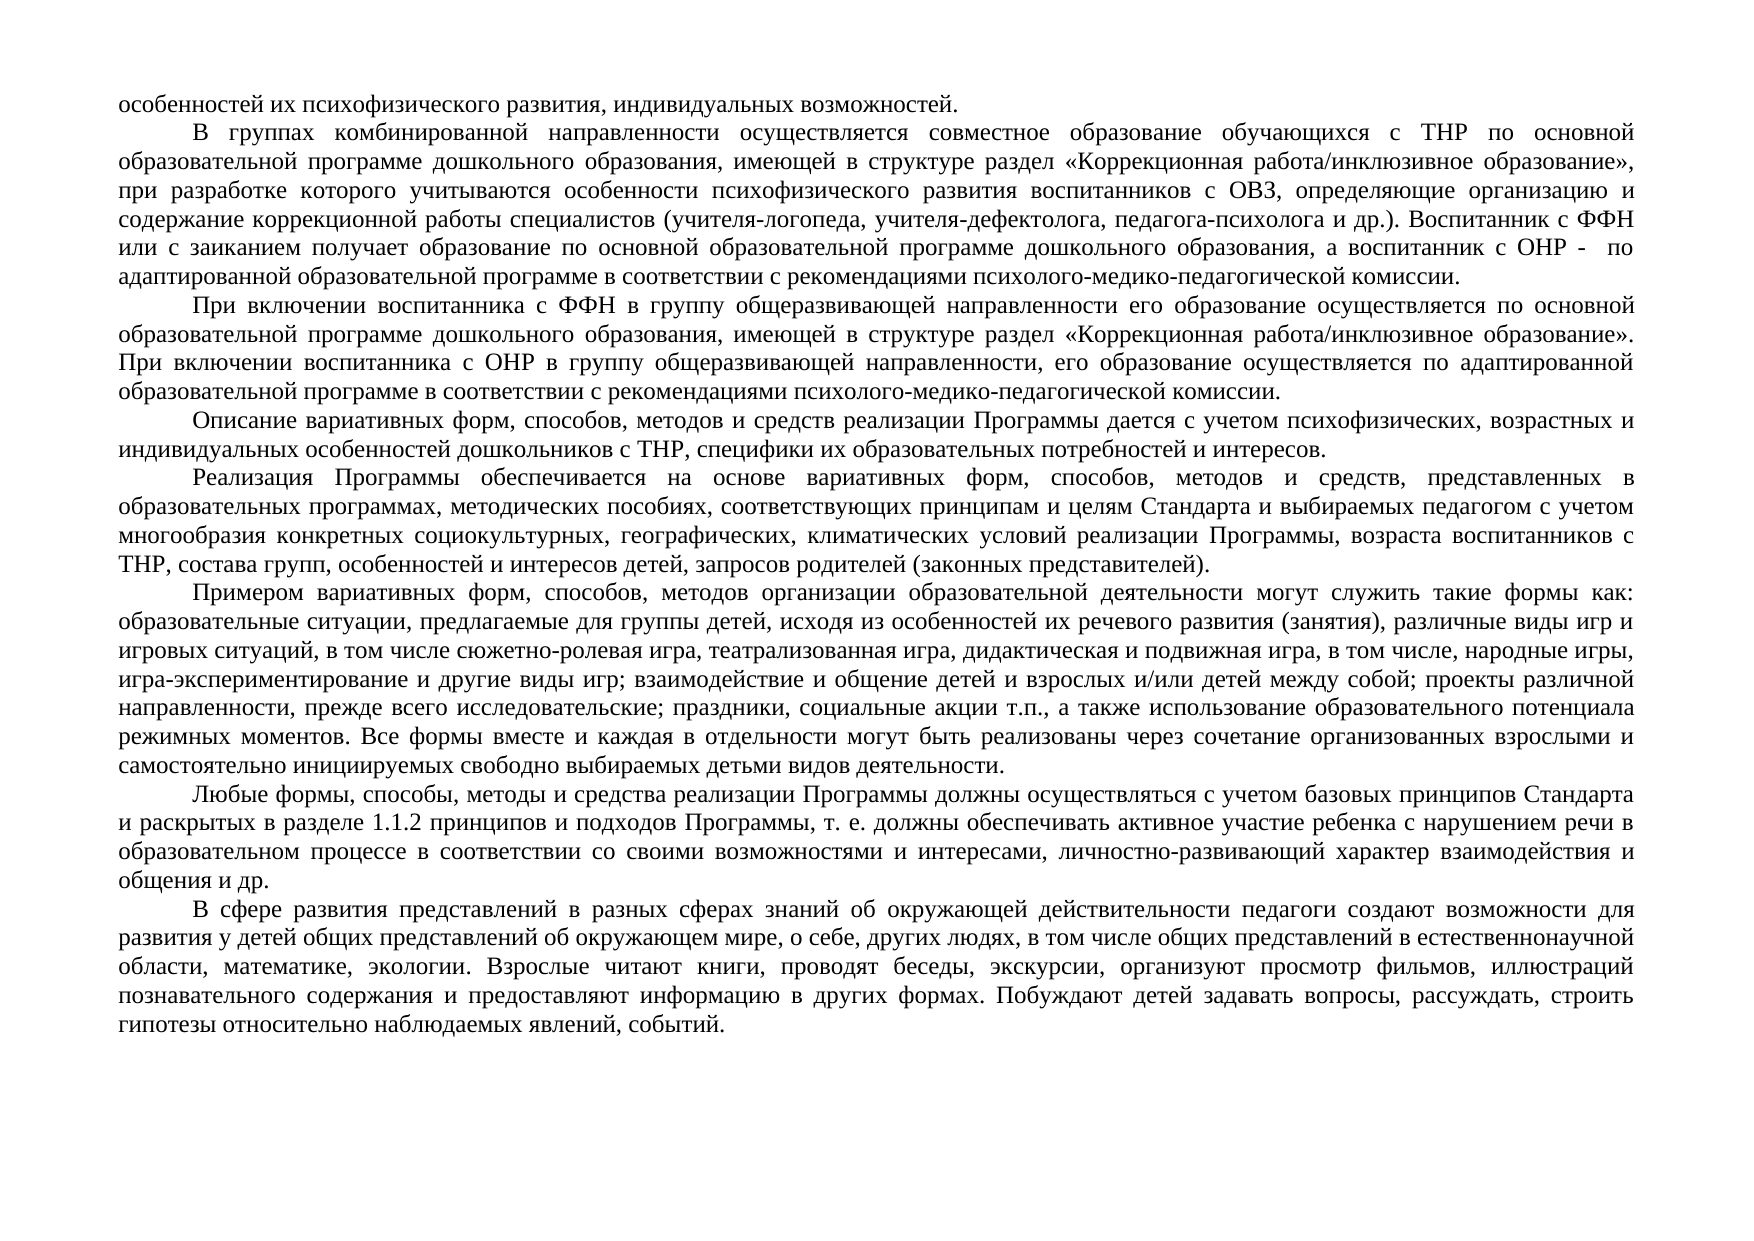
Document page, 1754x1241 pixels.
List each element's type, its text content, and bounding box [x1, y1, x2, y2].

text В сфере развития представлений в разных сферах знаний об окружающей действительности педагоги создают возможности для развития у детей общих представлений об окружающем мире, о себе, других людях, в том числе общих представлений в естественнонаучной области, математике, экологии. Взрослые читают книги, проводят беседы, экскурсии, организуют просмотр фильмов, иллюстраций познавательного содержания и предоставляют информацию в других формах. Побуждают детей задавать вопросы, рассуждать, строить гипотезы относительно наблюдаемых явлений, событий. [118, 894, 1636, 1037]
text Реализация Программы обеспечивается на основе вариативных форм, способов, методов и средств, представленных в образовательных программах, методических пособиях, соответствующих принципам и целям Стандарта и выбираемых педагогом с учетом многообразия конкретных социокультурных, географических, климатических условий реализации Программы, возраста воспитанников с ТНР, состава групп, особенностей и интересов детей, запросов родителей (законных представителей). [118, 462, 1636, 577]
text Любые формы, способы, методы и средства реализации Программы должны осуществляться с учетом базовых принципов Стандарта и раскрытых в разделе 1.1.2 принципов и подходов Программы, т. е. должны обеспечивать активное участие ребенка с нарушением речи в образовательном процессе в соответствии со своими возможностями и интересами, личностно-развивающий характер взаимодействия и общения и др. [118, 779, 1636, 894]
text Примером вариативных форм, способов, методов организации образовательной деятельности могут служить такие формы как: образовательные ситуации, предлагаемые для группы детей, исходя из особенностей их речевого развития (занятия), различные виды игр и игровых ситуаций, в том числе сюжетно-ролевая игра, театрализованная игра, дидактическая и подвижная игра, в том числе, народные игры, игра-экспериментирование и другие виды игр; взаимодействие и общение детей и взрослых и/или детей между собой; проекты различной направленности, прежде всего исследовательские; праздники, социальные акции т.п., а также использование образовательного потенциала режимных моментов. Все формы вместе и каждая в отдельности могут быть реализованы через сочетание организованных взрослыми и самостоятельно инициируемых свободно выбираемых детьми видов деятельности. [118, 577, 1636, 779]
text В группах комбинированной направленности осуществляется совместное образование обучающихся с ТНР по основной образовательной программе дошкольного образования, имеющей в структуре раздел «Коррекционная работа/инклюзивное образование», при разработке которого учитываются особенности психофизического развития воспитанников с ОВЗ, определяющие организацию и содержание коррекционной работы специалистов (учителя-логопеда, учителя-дефектолога, педагога-психолога и др.). Воспитанник с ФФН или с заиканием получает образование по основной образовательной программе дошкольного образования, а воспитанник с ОНР - по адаптированной образовательной программе в соответствии с рекомендациями психолого-медико-педагогической комиссии. [118, 117, 1636, 290]
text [118, 89, 1636, 117]
text Описание вариативных форм, способов, методов и средств реализации Программы дается с учетом психофизических, возрастных и индивидуальных особенностей дошкольников с ТНР, специфики их образовательных потребностей и интересов. [118, 405, 1636, 462]
text При включении воспитанника с ФФН в группу общеразвивающей направленности его образование осуществляется по основной образовательной программе дошкольного образования, имеющей в структуре раздел «Коррекционная работа/инклюзивное образование». При включении воспитанника с ОНР в группу общеразвивающей направленности, его образование осуществляется по адаптированной образовательной программе в соответствии с рекомендациями психолого-медико-педагогической комиссии. [118, 290, 1636, 405]
